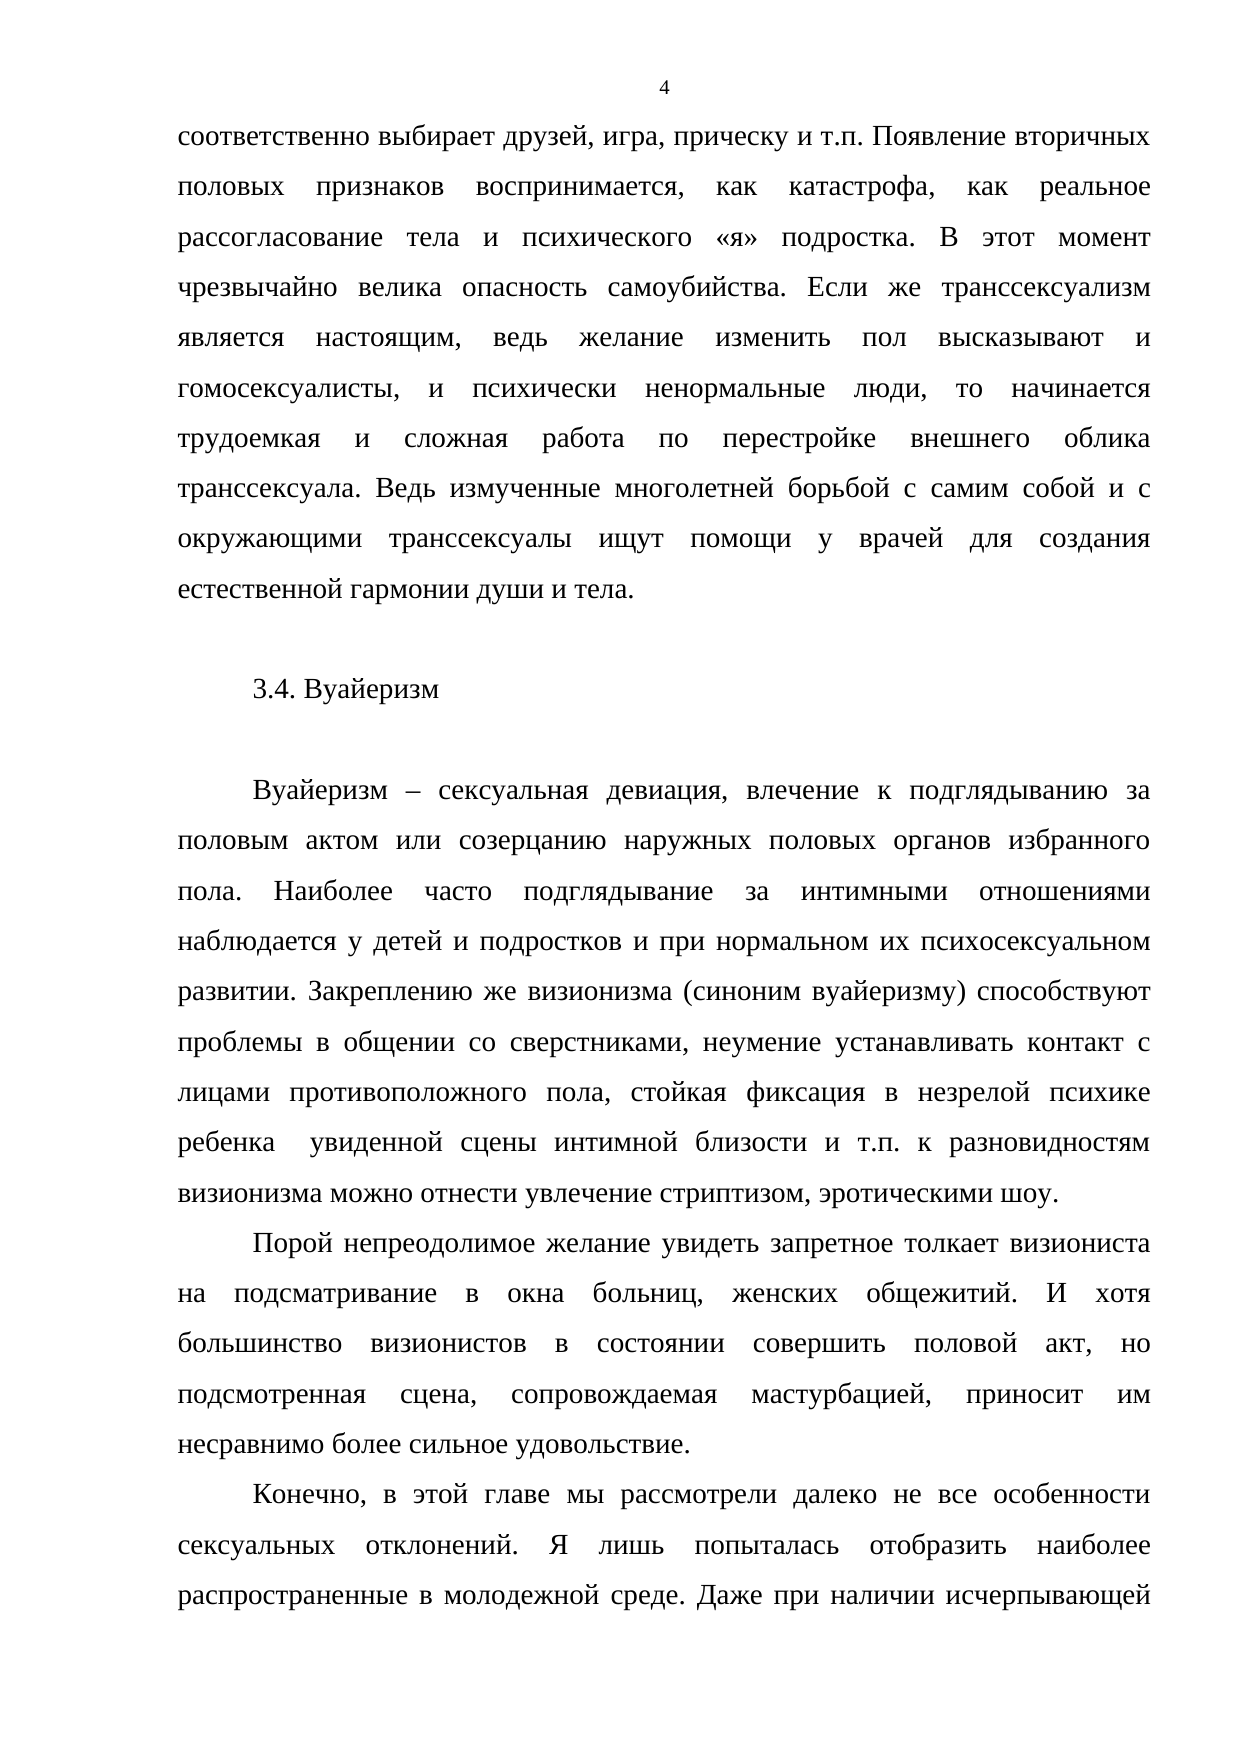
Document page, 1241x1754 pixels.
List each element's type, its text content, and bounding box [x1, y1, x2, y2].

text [177, 1477, 1152, 1611]
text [177, 118, 1152, 604]
text Вуайеризм – сексуальная девиация, влечение к подглядыванию за половым актом или созерцанию наружных половых органов избранного пола. Наиболее часто подглядывание за интимными отношениями наблюдается у детей и подростков и при нормальном их психосексуальном развитии. Закреплению же визионизма (синоним вуайеризму) способствуют проблемы в общении со сверстниками, неумение устанавливать контакт с лицами противоположного пола, стойкая фиксация в незрелой психике ребенка увиденной сцены интимной близости и т.п. к разновидностям визионизма можно отнести увлечение стриптизом, эротическими шоу. [177, 772, 1152, 1208]
text Порой непреодолимое желание увидеть запретное толкает визиониста на подсматривание в окна больниц, женских общежитий. И хотя большинство визионистов в состоянии совершить половой акт, но подсмотренная сцена, сопровождаемая мастурбацией, приносит им несравнимо более сильное удовольствие. [177, 1225, 1152, 1460]
text 3.4. Вуайеризм [177, 672, 1152, 705]
